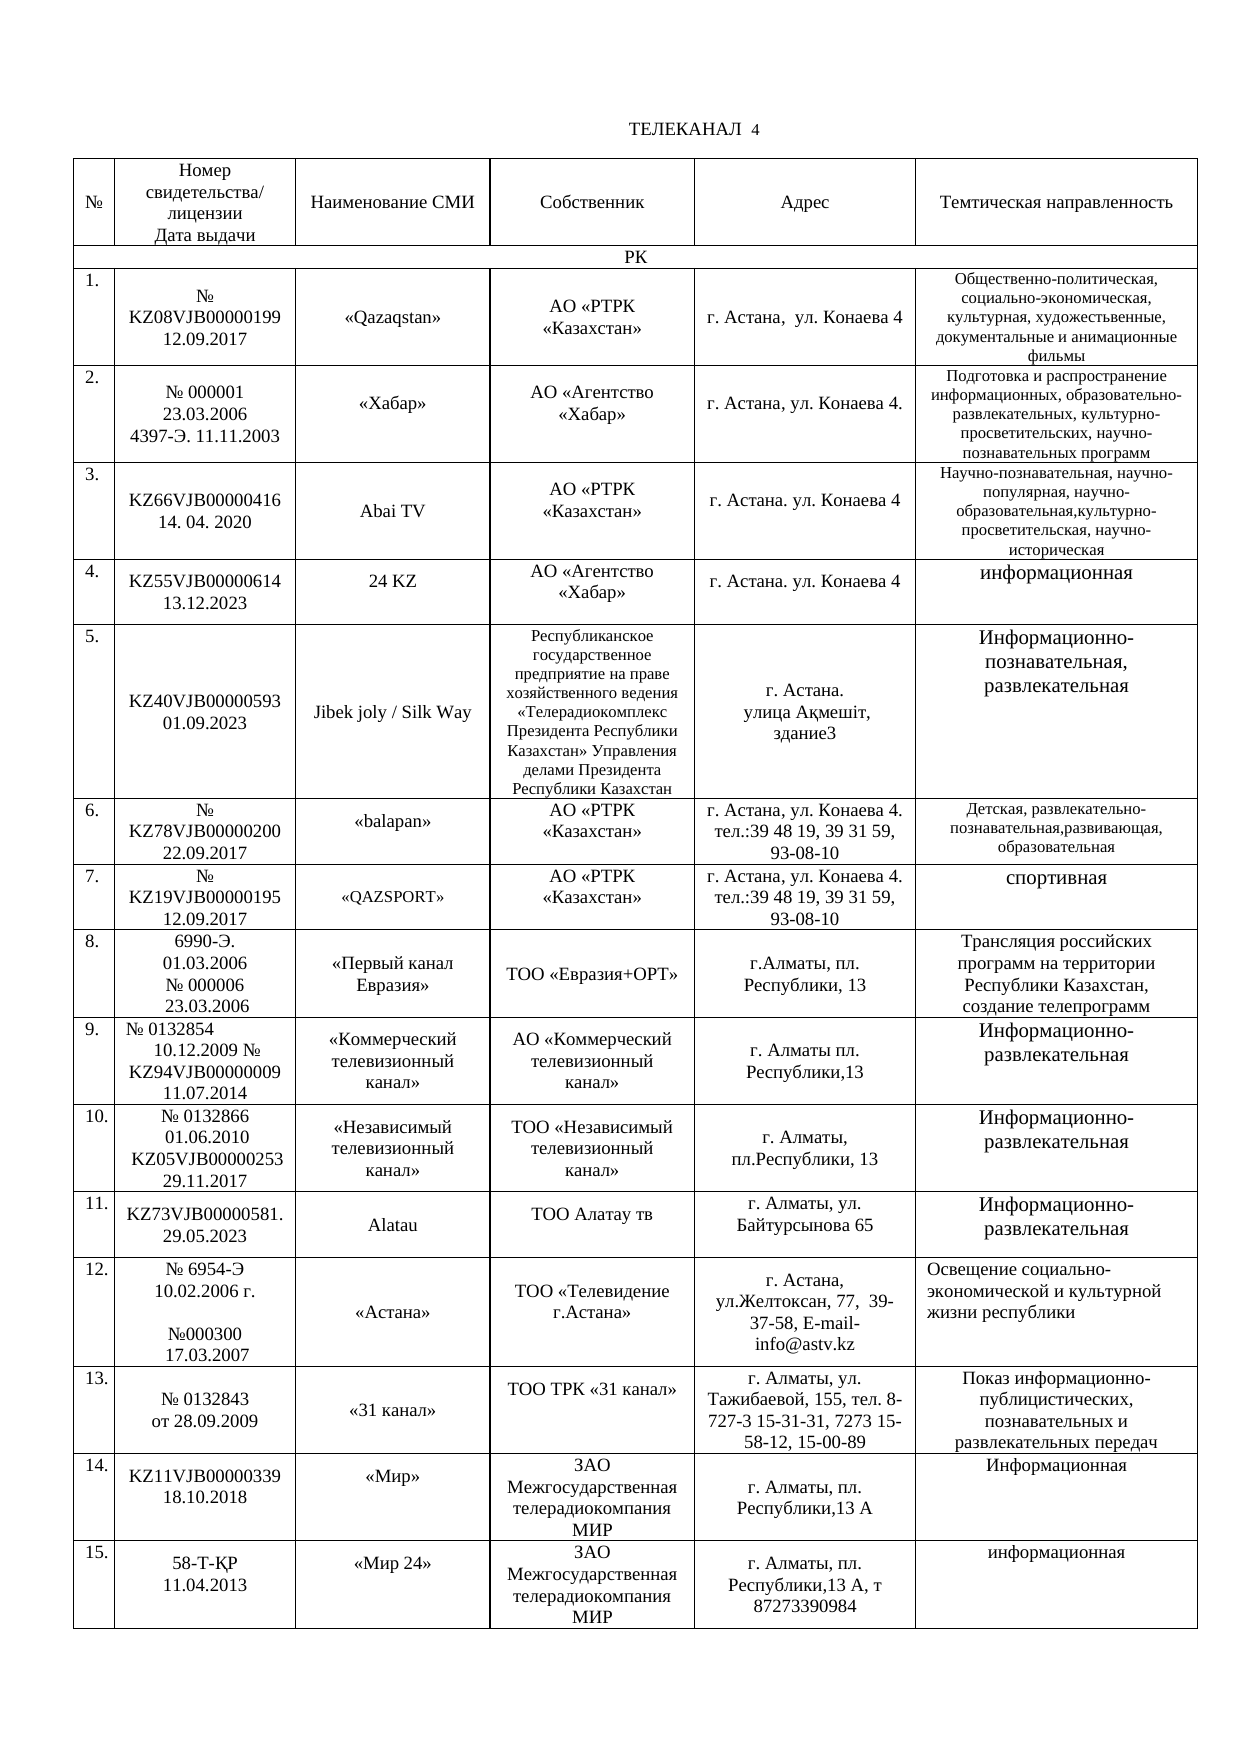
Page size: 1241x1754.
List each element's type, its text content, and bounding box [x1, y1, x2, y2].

table_cell «Хабар» [296, 366, 489, 462]
table_cell [74, 1105, 114, 1191]
table_cell 58-Т-ҚР 11.04.2013 [115, 1541, 295, 1628]
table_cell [491, 1454, 694, 1540]
text ТЕЛЕКАНАЛ 4 [177, 118, 1211, 140]
table_cell г.Алматы, пл. Республики, 13 [695, 930, 915, 1017]
table_cell Трансляция российских программ на территории Республики Казахстан, создание телепрограмм [916, 930, 1197, 1017]
table_cell г. Астана. ул. Конаева 4 [695, 463, 915, 558]
table_header Наименование СМИ [296, 159, 489, 245]
table_cell АО «РТРК «Казахстан» [491, 865, 694, 929]
table_cell KZ66VJB00000416 14. 04. 2020 [115, 463, 295, 558]
table_cell «QAZSPORT» [296, 865, 489, 929]
table_cell Jibek joly / Silk Way [296, 625, 489, 798]
table_cell г. Астана, ул. Конаева 4. тел.:39 48 19, 39 31 59, 93-08-10 [695, 865, 915, 929]
table_cell «Коммерческий телевизионный канал» [296, 1018, 489, 1104]
table_cell [74, 1192, 114, 1257]
table_cell информационная [916, 560, 1197, 624]
table_cell «31 канал» [296, 1367, 489, 1453]
table_cell г. Алматы, пл.Республики, 13 [695, 1105, 915, 1191]
table_cell спортивная [916, 865, 1197, 929]
table_cell [74, 463, 114, 558]
table_cell [74, 366, 114, 462]
table_cell г. Алматы, пл. Республики,13 А [695, 1454, 915, 1540]
table_cell [74, 1454, 114, 1540]
table_cell «Мир 24» [296, 1541, 489, 1628]
table_cell № 0132866 01.06.2010 KZ05VJB00000253 29.11.2017 [115, 1105, 295, 1191]
table_cell № KZ78VJB00000200 22.09.2017 [115, 799, 295, 863]
table_cell № 0132843 от 28.09.2009 [115, 1367, 295, 1453]
table_cell Научно-познавательная, научно-популярная, научно-образовательная,культурно-просветительская, научно-историческая [916, 463, 1197, 558]
table_cell № 000001 23.03.2006 4397-Э. 11.11.2003 [115, 366, 295, 462]
table_cell ТОО Алатау тв [491, 1192, 694, 1257]
table_cell № KZ19VJB00000195 12.09.2017 [115, 865, 295, 929]
table_cell ТОО «Независимый телевизионный канал» [491, 1105, 694, 1191]
table_cell г. Астана, ул. Конаева 4. тел.:39 48 19, 39 31 59, 93-08-10 [695, 799, 915, 863]
table_cell г. Астана, ул.Желтоксан, 77, 39-37-58, E-mail- info@astv.kz [695, 1258, 915, 1366]
table_cell АО «Агентство «Хабар» [491, 560, 694, 624]
table_cell г. Астана. улица Ақмешіт, здание3 [695, 625, 915, 798]
table_cell [74, 1541, 114, 1628]
table_cell [74, 625, 114, 798]
table_cell Alatau [296, 1192, 489, 1257]
table_cell Республиканское государственное предприятие на праве хозяйственного ведения «Телерадиокомплекс Президента Республики Казахстан» Управления делами Президента Республики Казахстан [491, 625, 694, 798]
table_cell АО «РТРК «Казахстан» [491, 799, 694, 863]
table_cell [74, 930, 114, 1017]
table_cell Общественно-политическая, социально-экономическая, культурная, художестьвенные, документальные и анимационные фильмы [916, 269, 1197, 365]
table_cell KZ11VJB00000339 18.10.2018 [115, 1454, 295, 1540]
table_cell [695, 1541, 915, 1628]
table_cell № KZ08VJB00000199 12.09.2017 [115, 269, 295, 365]
table_cell KZ73VJB00000581. 29.05.2023 [115, 1192, 295, 1257]
table_cell Освещение социально-экономической и культурной жизни республики [916, 1258, 1197, 1366]
table_cell [74, 1018, 114, 1104]
table_cell ТОО «Евразия+ОРТ» [491, 930, 694, 1017]
table_cell [74, 799, 114, 863]
table_cell АО «РТРК «Казахстан» [491, 269, 694, 365]
table_cell KZ40VJB00000593 01.09.2023 [115, 625, 295, 798]
table_cell Подготовка и распространение информационных, образовательно-развлекательных, культурно-просветительских, научно-познавательных программ [916, 366, 1197, 462]
table_cell АО «Агентство «Хабар» [491, 366, 694, 462]
table_cell Информационная [916, 1454, 1197, 1540]
table_cell «Независимый телевизионный канал» [296, 1105, 489, 1191]
table_cell г. Астана. ул. Конаева 4 [695, 560, 915, 624]
table_cell [74, 269, 114, 365]
table_header Номер свидетельства/ лицензии Дата выдачи [115, 159, 295, 245]
table_cell ТОО «Телевидение г.Астана» [491, 1258, 694, 1366]
table_cell «balapan» [296, 799, 489, 863]
table_cell информационная [916, 1541, 1197, 1628]
table_cell «Астана» [296, 1258, 489, 1366]
table_cell РК [74, 246, 1197, 268]
table_header Темтическая направленность [916, 159, 1197, 245]
table_cell г. Алматы, ул. Тажибаевой, 155, тел. 8-727-3 15-31-31, 7273 15-58-12, 15-00-89 [695, 1367, 915, 1453]
table_cell Показ информационно-публицистических, познавательных и развлекательных передач [916, 1367, 1197, 1453]
table_cell Информационно-развлекательная [916, 1105, 1197, 1191]
table_cell № 0132854 10.12.2009 № KZ94VJB00000009 11.07.2014 [115, 1018, 295, 1104]
table_cell [74, 1258, 114, 1366]
table_cell ТОО ТРК «31 канал» [491, 1367, 694, 1453]
table_cell АО «Коммерческий телевизионный канал» [491, 1018, 694, 1104]
table_cell 24 KZ [296, 560, 489, 624]
table_cell г. Алматы пл. Республики,13 [695, 1018, 915, 1104]
table_cell «Первый канал Евразия» [296, 930, 489, 1017]
table_cell Информационно-развлекательная [916, 1192, 1197, 1257]
table_cell [74, 560, 114, 624]
table_cell [74, 865, 114, 929]
table_cell Детская, развлекательно-познавательная,развивающая, образовательная [916, 799, 1197, 863]
table_cell Информационно-развлекательная [916, 1018, 1197, 1104]
table_cell [74, 1367, 114, 1453]
table_cell г. Алматы, ул. Байтурсынова 65 [695, 1192, 915, 1257]
table_cell 6990-Э. 01.03.2006 № 000006 23.03.2006 [115, 930, 295, 1017]
table_cell Информационно-познавательная, развлекательная [916, 625, 1197, 798]
table_cell г. Астана, ул. Конаева 4 [695, 269, 915, 365]
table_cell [491, 1541, 694, 1628]
table_cell № 6954-Э 10.02.2006 г. №000300 17.03.2007 [115, 1258, 295, 1366]
table_header Собственник [491, 159, 694, 245]
table_cell Abai TV [296, 463, 489, 558]
table_cell г. Астана, ул. Конаева 4. [695, 366, 915, 462]
table_header Адрес [695, 159, 915, 245]
table_cell «Мир» [296, 1454, 489, 1540]
table_cell АО «РТРК «Казахстан» [491, 463, 694, 558]
table_cell KZ55VJB00000614 13.12.2023 [115, 560, 295, 624]
table_cell «Qazaqstan» [296, 269, 489, 365]
table_header № [74, 159, 114, 245]
